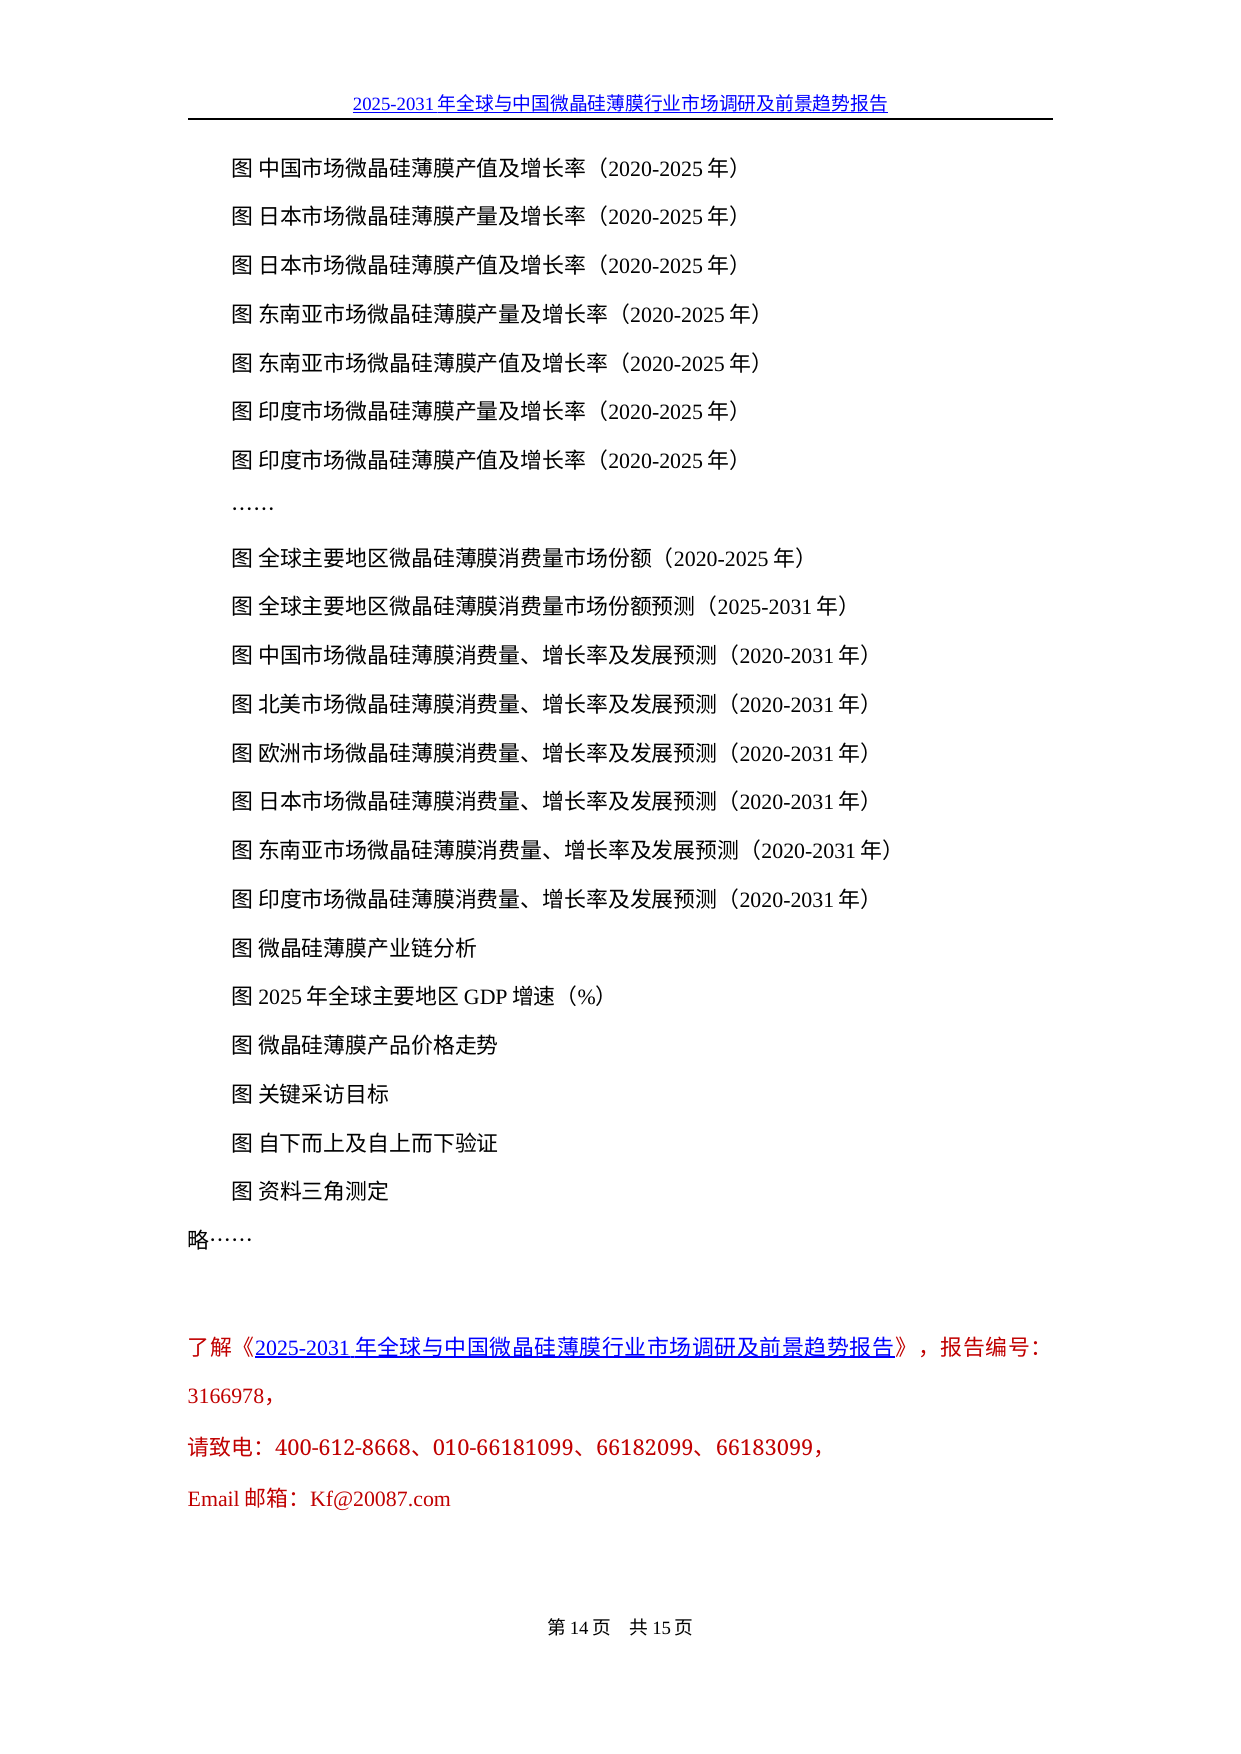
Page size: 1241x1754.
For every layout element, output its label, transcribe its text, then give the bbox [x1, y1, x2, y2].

text 了解《2025-2031年全球与中国微晶硅薄膜行业市场调研及前景趋势报告》，报告编号：3166978， [187, 1329, 1053, 1410]
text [187, 150, 1053, 1255]
text 请致电：400-612-8668、010-66181099、66182099、66183099， [187, 1429, 1053, 1462]
text Email邮箱：Kf@20087.com [187, 1481, 1053, 1513]
